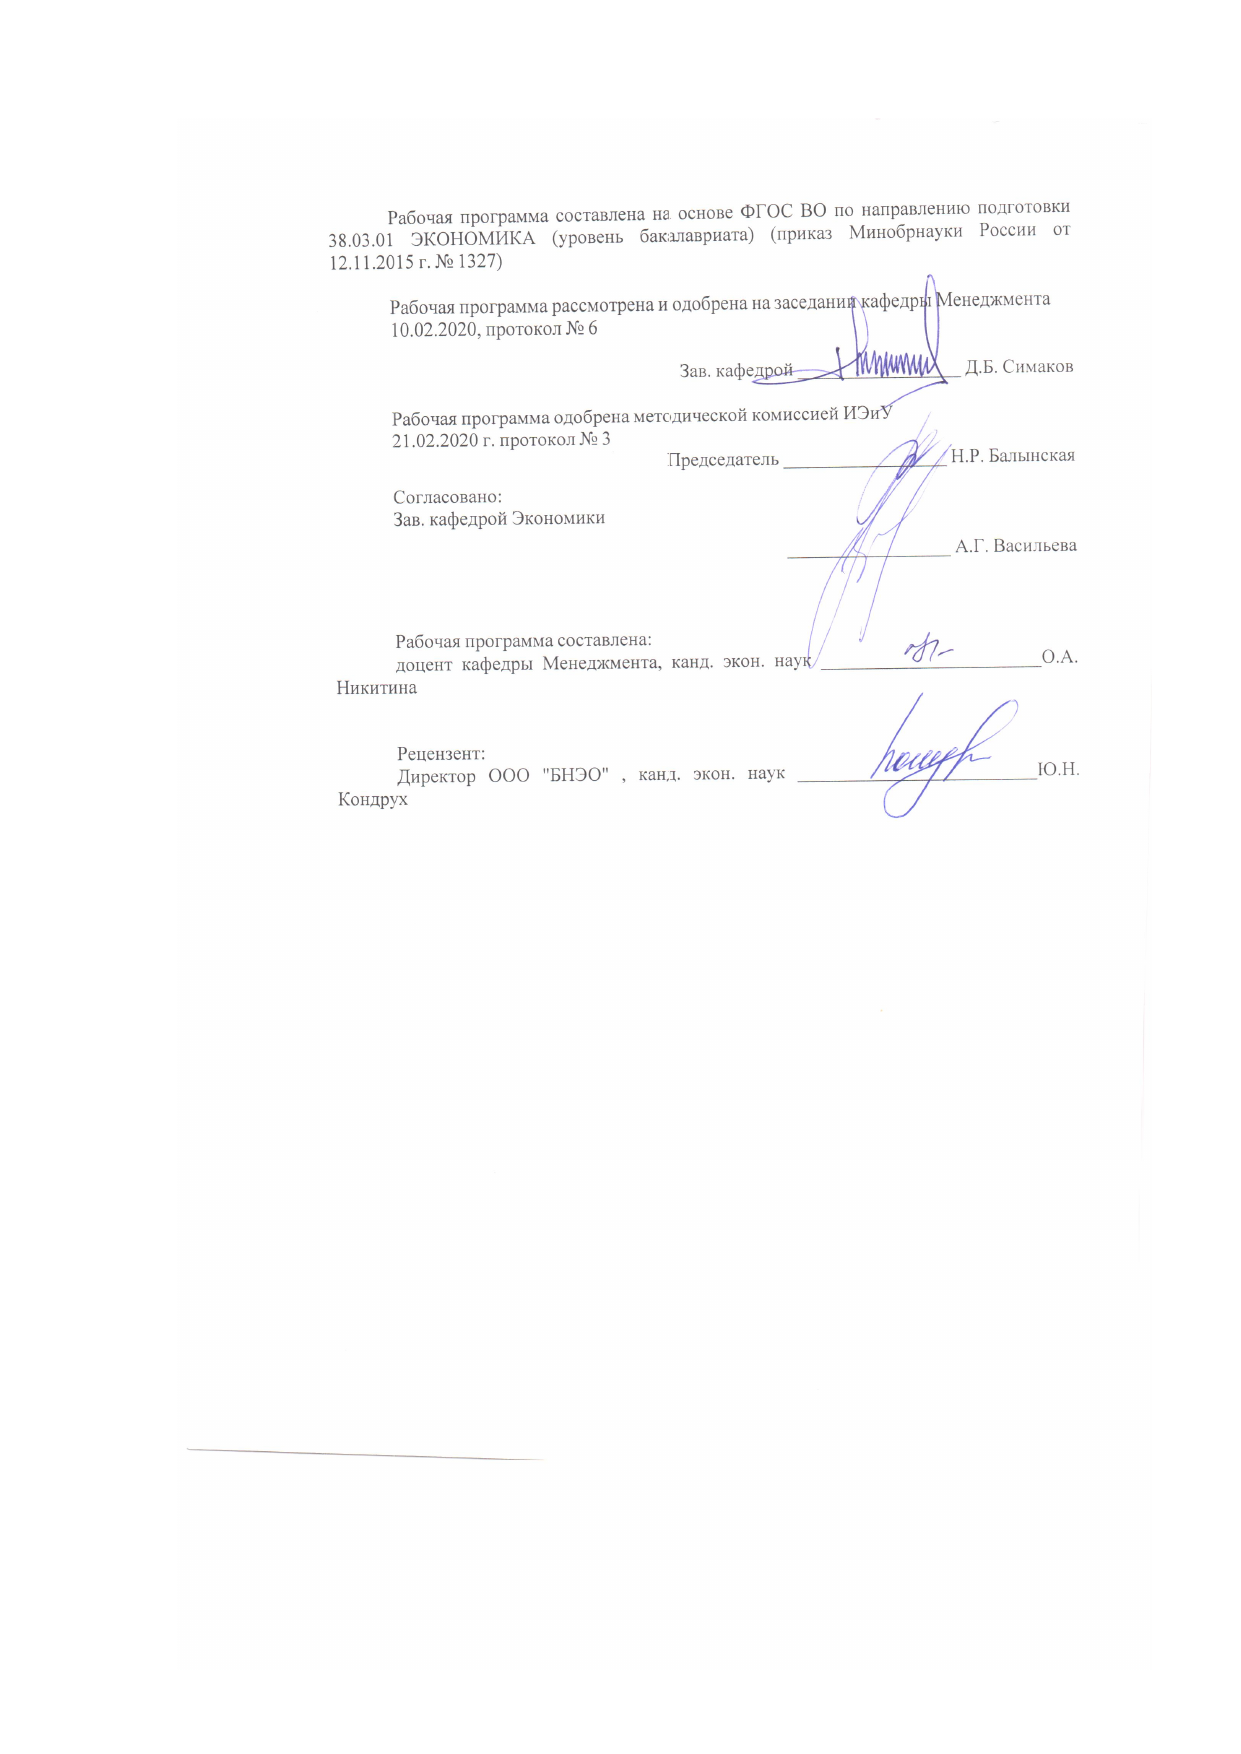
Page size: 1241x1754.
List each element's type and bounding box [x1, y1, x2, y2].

picture [177, 118, 1152, 1670]
